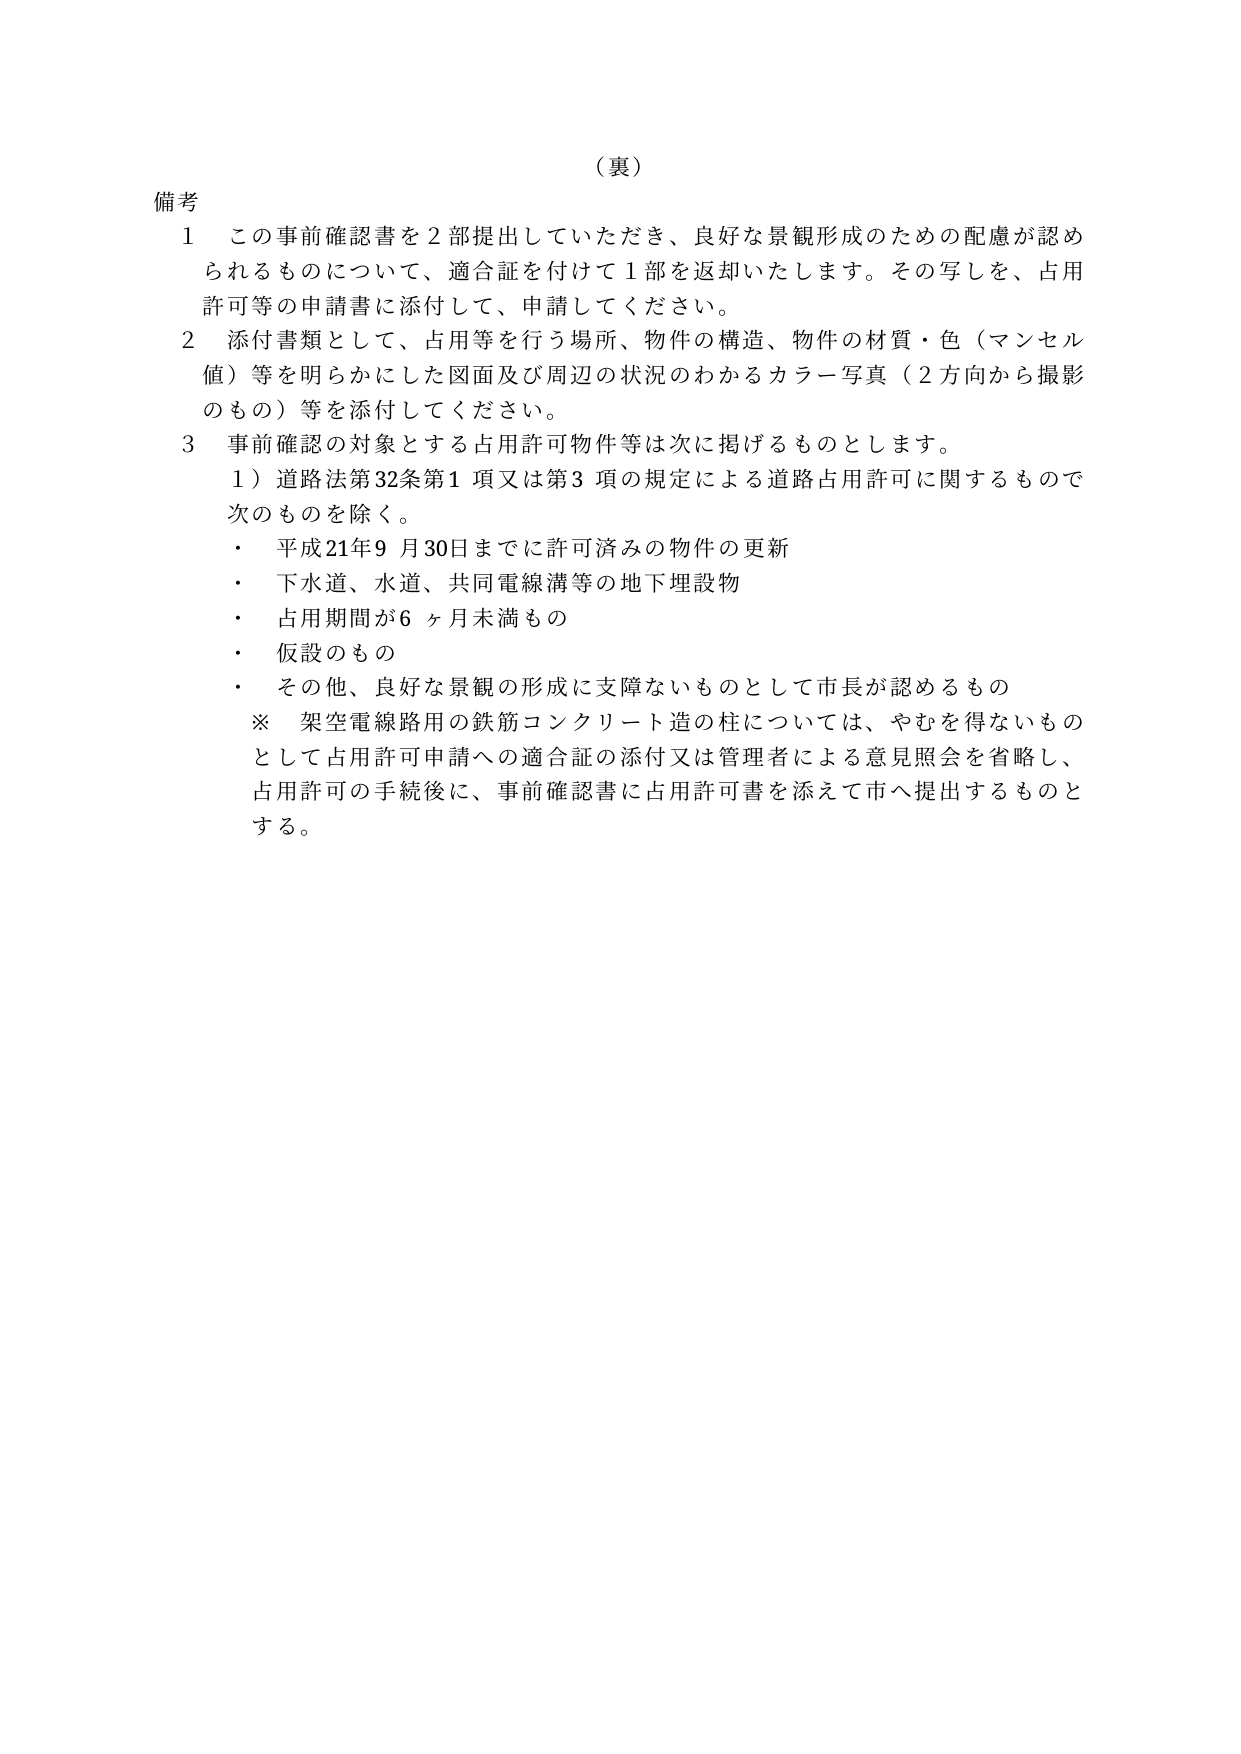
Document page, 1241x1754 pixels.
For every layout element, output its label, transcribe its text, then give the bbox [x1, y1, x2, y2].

text ２ 添付書類として、占用等を行う場所、物件の構造、物件の材質・色（マンセル値）等を明らかにした図面及び周辺の状況のわかるカラー写真（２方向から撮影のもの）等を添付してください。 [178, 322, 1087, 426]
text １ この事前確認書を２部提出していただき、良好な景観形成のための配慮が認められるものについて、適合証を付けて１部を返却いたします。その写しを、占用許可等の申請書に添付して、申請してください。 [178, 218, 1087, 322]
list 仮設のもの [221, 634, 1087, 669]
list 平成21年9月30日までに許可済みの物件の更新 [221, 530, 1087, 565]
list 下水道、水道、共同電線溝等の地下埋設物 [221, 565, 1087, 599]
text （裏） [153, 148, 1087, 183]
text ※ 架空電線路用の鉄筋コンクリート造の柱については、やむを得ないものとして占用許可申請への適合証の添付又は管理者による意見照会を省略し、占用許可の手続後に、事前確認書に占用許可書を添えて市へ提出するものとする。 [227, 703, 1087, 842]
text ３ 事前確認の対象とする占用許可物件等は次に掲げるものとします。 [178, 426, 1087, 461]
text １）道路法第32条第1項又は第3項の規定による道路占用許可に関するもので次のものを除く。 [203, 461, 1087, 530]
list 占用期間が6ヶ月未満もの [221, 599, 1087, 634]
text 備考 [153, 183, 1087, 218]
list その他、良好な景観の形成に支障ないものとして市長が認めるもの [221, 669, 1087, 703]
